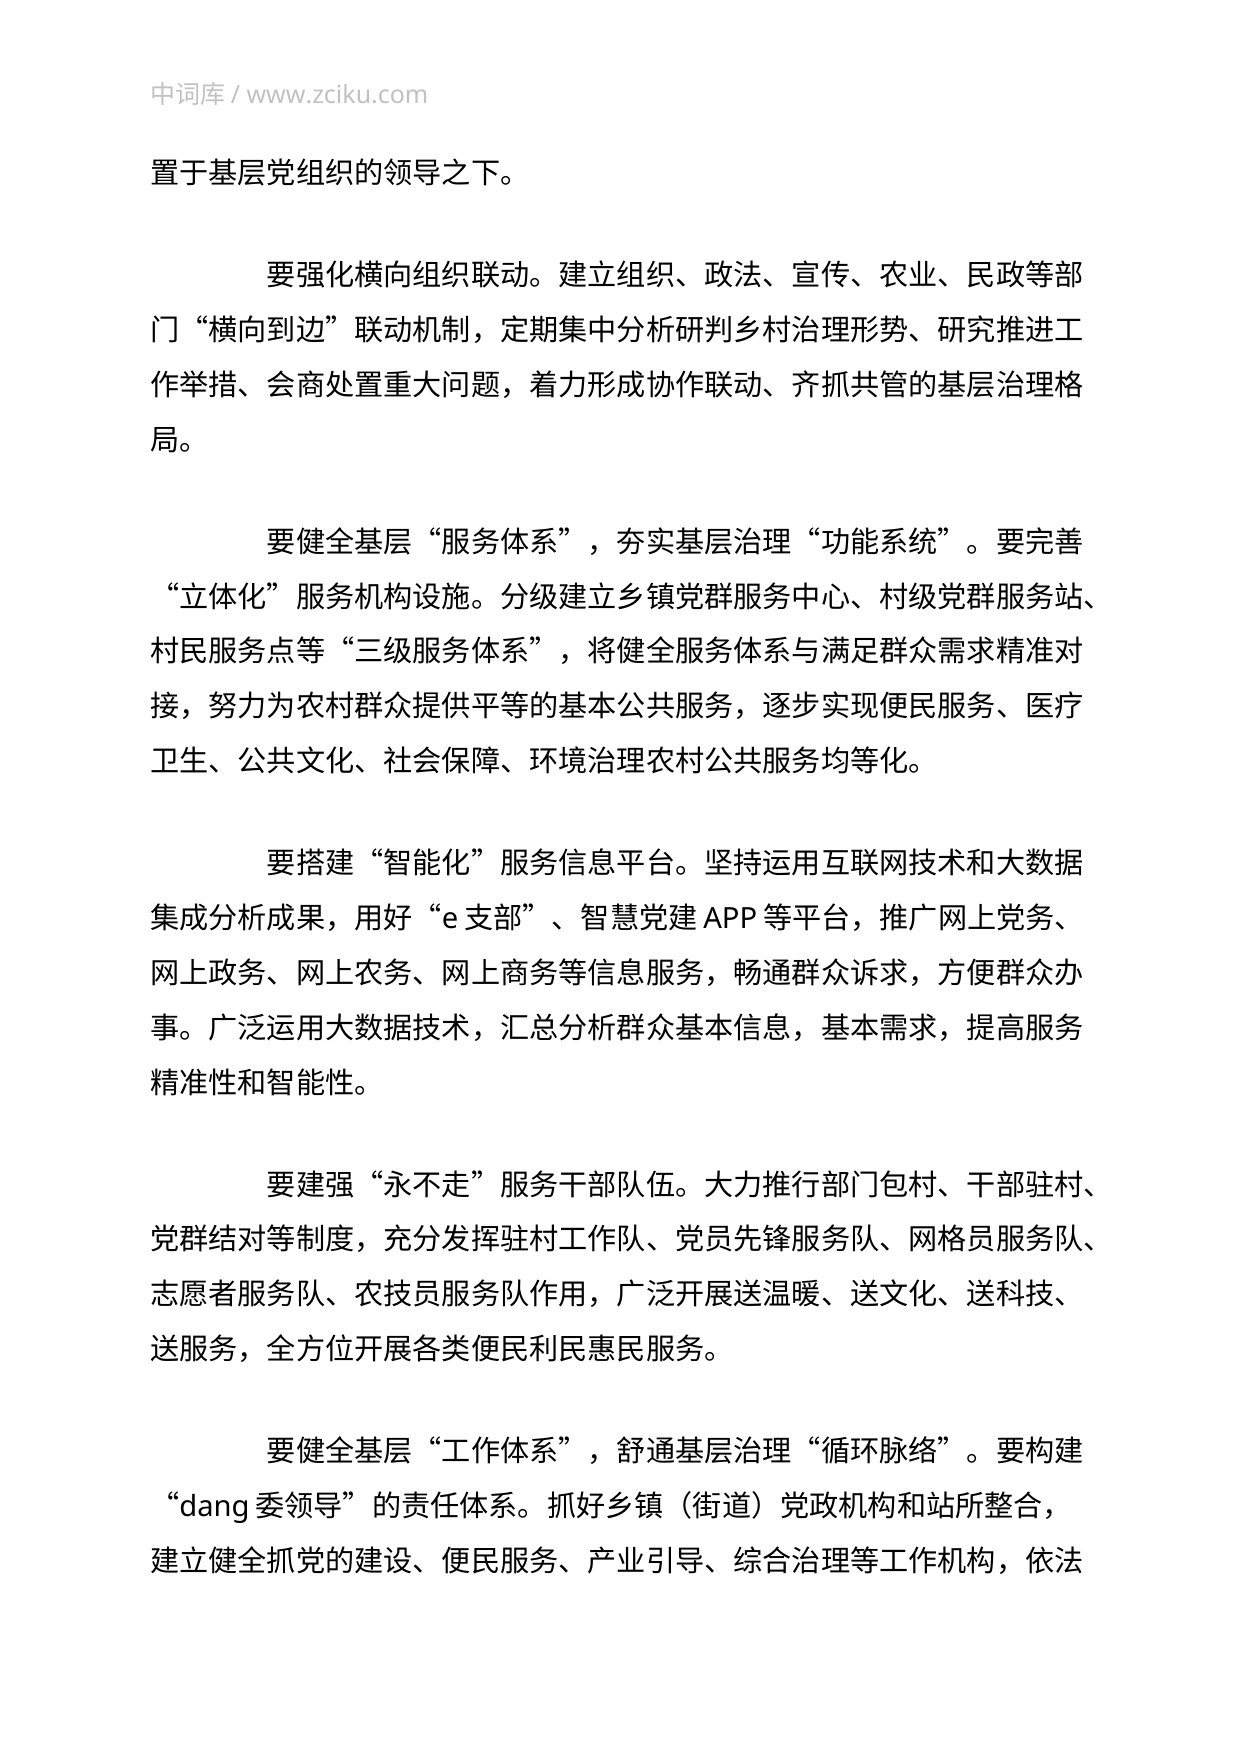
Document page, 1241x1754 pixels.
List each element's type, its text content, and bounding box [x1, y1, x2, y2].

text 要建强“永不走”服务干部队伍。大力推行部门包村、干部驻村、党群结对等制度，充分发挥驻村工作队、党员先锋服务队、网格员服务队、志愿者服务队、农技员服务队作用，广泛开展送温暖、送文化、送科技、送服务，全方位开展各类便民利民惠民服务。 [150, 1161, 1090, 1368]
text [150, 150, 1090, 192]
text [150, 1427, 1090, 1580]
text 要强化横向组织联动。建立组织、政法、宣传、农业、民政等部门“横向到边”联动机制，定期集中分析研判乡村治理形势、研究推进工作举措、会商处置重大问题，着力形成协作联动、齐抓共管的基层治理格局。 [150, 252, 1090, 459]
text 要搭建“智能化”服务信息平台。坚持运用互联网技术和大数据集成分析成果，用好“e支部”、智慧党建APP等平台，推广网上党务、网上政务、网上农务、网上商务等信息服务，畅通群众诉求，方便群众办事。广泛运用大数据技术，汇总分析群众基本信息，基本需求，提高服务精准性和智能性。 [150, 839, 1090, 1102]
text 要健全基层“服务体系”，夯实基层治理“功能系统”。要完善“立体化”服务机构设施。分级建立乡镇党群服务中心、村级党群服务站、村民服务点等“三级服务体系”，将健全服务体系与满足群众需求精准对接，努力为农村群众提供平等的基本公共服务，逐步实现便民服务、医疗卫生、公共文化、社会保障、环境治理农村公共服务均等化。 [150, 518, 1090, 780]
